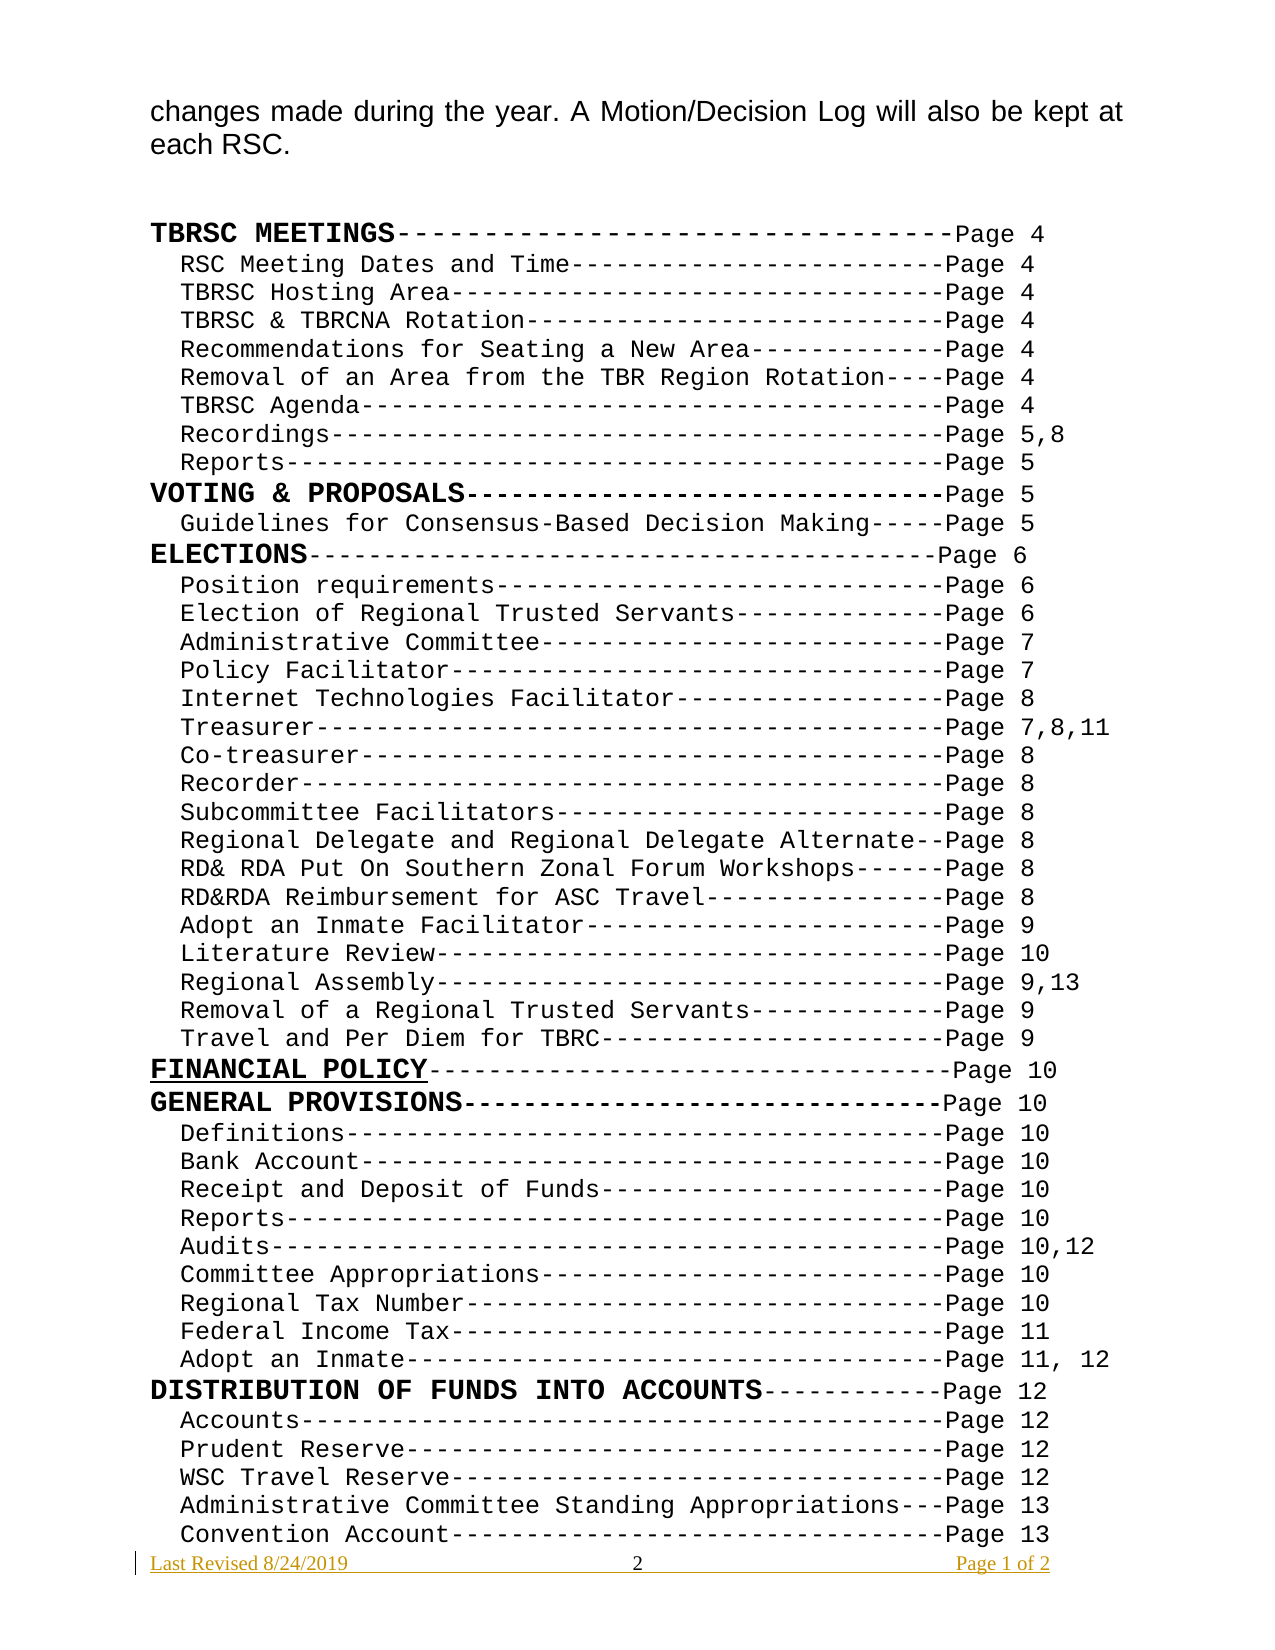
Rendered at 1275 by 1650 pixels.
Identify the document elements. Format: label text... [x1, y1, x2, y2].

text Receipt and Deposit of Funds-----------------------Page 10 [150, 1177, 1125, 1205]
text Regional Delegate and Regional Delegate Alternate--Page 8 [150, 827, 1125, 856]
text Administrative Committee---------------------------Page 7 [150, 629, 1125, 657]
text TBRSC Hosting Area---------------------------------Page 4 [150, 280, 1125, 308]
text Bank Account---------------------------------------Page 10 [150, 1148, 1125, 1177]
text Guidelines for Consensus-Based Decision Making-----Page 5 [150, 511, 1125, 539]
text DISTRIBUTION OF FUNDS INTO ACCOUNTS------------Page 12 [150, 1375, 1125, 1408]
text Audits---------------------------------------------Page 10,12 [150, 1233, 1125, 1262]
text FINANCIAL POLICY-----------------------------------Page 10 [150, 1054, 1125, 1087]
text Literature Review----------------------------------Page 10 [150, 941, 1125, 969]
text Removal of an Area from the TBR Region Rotation----Page 4 [150, 365, 1125, 393]
text Administrative Committee Standing Appropriations---Page 13 [150, 1493, 1125, 1521]
text TBRSC MEETINGS--------------------------------Page 4 [150, 218, 1125, 251]
text Regional Tax Number--------------------------------Page 10 [150, 1290, 1125, 1318]
text Co-treasurer---------------------------------------Page 8 [150, 742, 1125, 771]
text RD& RDA Put On Southern Zonal Forum Workshops------Page 8 [150, 856, 1125, 884]
text ELECTIONS------------------------------------------Page 6 [150, 539, 1125, 572]
text Internet Technologies Facilitator------------------Page 8 [150, 686, 1125, 714]
text TBRSC & TBRCNA Rotation----------------------------Page 4 [150, 308, 1125, 336]
text RD&RDA Reimbursement for ASC Travel----------------Page 8 [150, 884, 1125, 912]
text RSC Meeting Dates and Time-------------------------Page 4 [150, 251, 1125, 280]
text Adopt an Inmate Facilitator------------------------Page 9 [150, 912, 1125, 941]
text Policy Facilitator---------------------------------Page 7 [150, 657, 1125, 686]
text Regional Assembly----------------------------------Page 9,13 [150, 969, 1125, 997]
text Travel and Per Diem for TBRC-----------------------Page 9 [150, 1026, 1125, 1054]
text Position requirements------------------------------Page 6 [150, 572, 1125, 601]
text Prudent Reserve------------------------------------Page 12 [150, 1436, 1125, 1465]
text Reports--------------------------------------------Page 10 [150, 1205, 1125, 1233]
text Accounts-------------------------------------------Page 12 [150, 1408, 1125, 1436]
text TBRSC Agenda---------------------------------------Page 4 [150, 393, 1125, 421]
text Adopt an Inmate------------------------------------Page 11, 12 [150, 1347, 1125, 1375]
text Removal of a Regional Trusted Servants-------------Page 9 [150, 997, 1125, 1026]
text VOTING & PROPOSALS--------------------------------Page 5 [150, 478, 1125, 511]
text WSC Travel Reserve---------------------------------Page 12 [150, 1465, 1125, 1493]
text Recommendations for Seating a New Area-------------Page 4 [150, 336, 1125, 365]
text Treasurer------------------------------------------Page 7,8,11 [150, 714, 1125, 742]
text Committee Appropriations---------------------------Page 10 [150, 1262, 1125, 1290]
text Subcommittee Facilitators--------------------------Page 8 [150, 799, 1125, 827]
text Definitions----------------------------------------Page 10 [150, 1120, 1125, 1148]
text Election of Regional Trusted Servants--------------Page 6 [150, 601, 1125, 629]
text Convention Account---------------------------------Page 13 [150, 1521, 1125, 1550]
text Federal Income Tax---------------------------------Page 11 [150, 1318, 1125, 1347]
text Recordings-----------------------------------------Page 5,8 [150, 421, 1125, 450]
text Recorder-------------------------------------------Page 8 [150, 771, 1125, 799]
text GENERAL PROVISIONS--------------------------------Page 10 [150, 1087, 1125, 1120]
text Reports--------------------------------------------Page 5 [150, 450, 1125, 478]
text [150, 94, 1125, 161]
